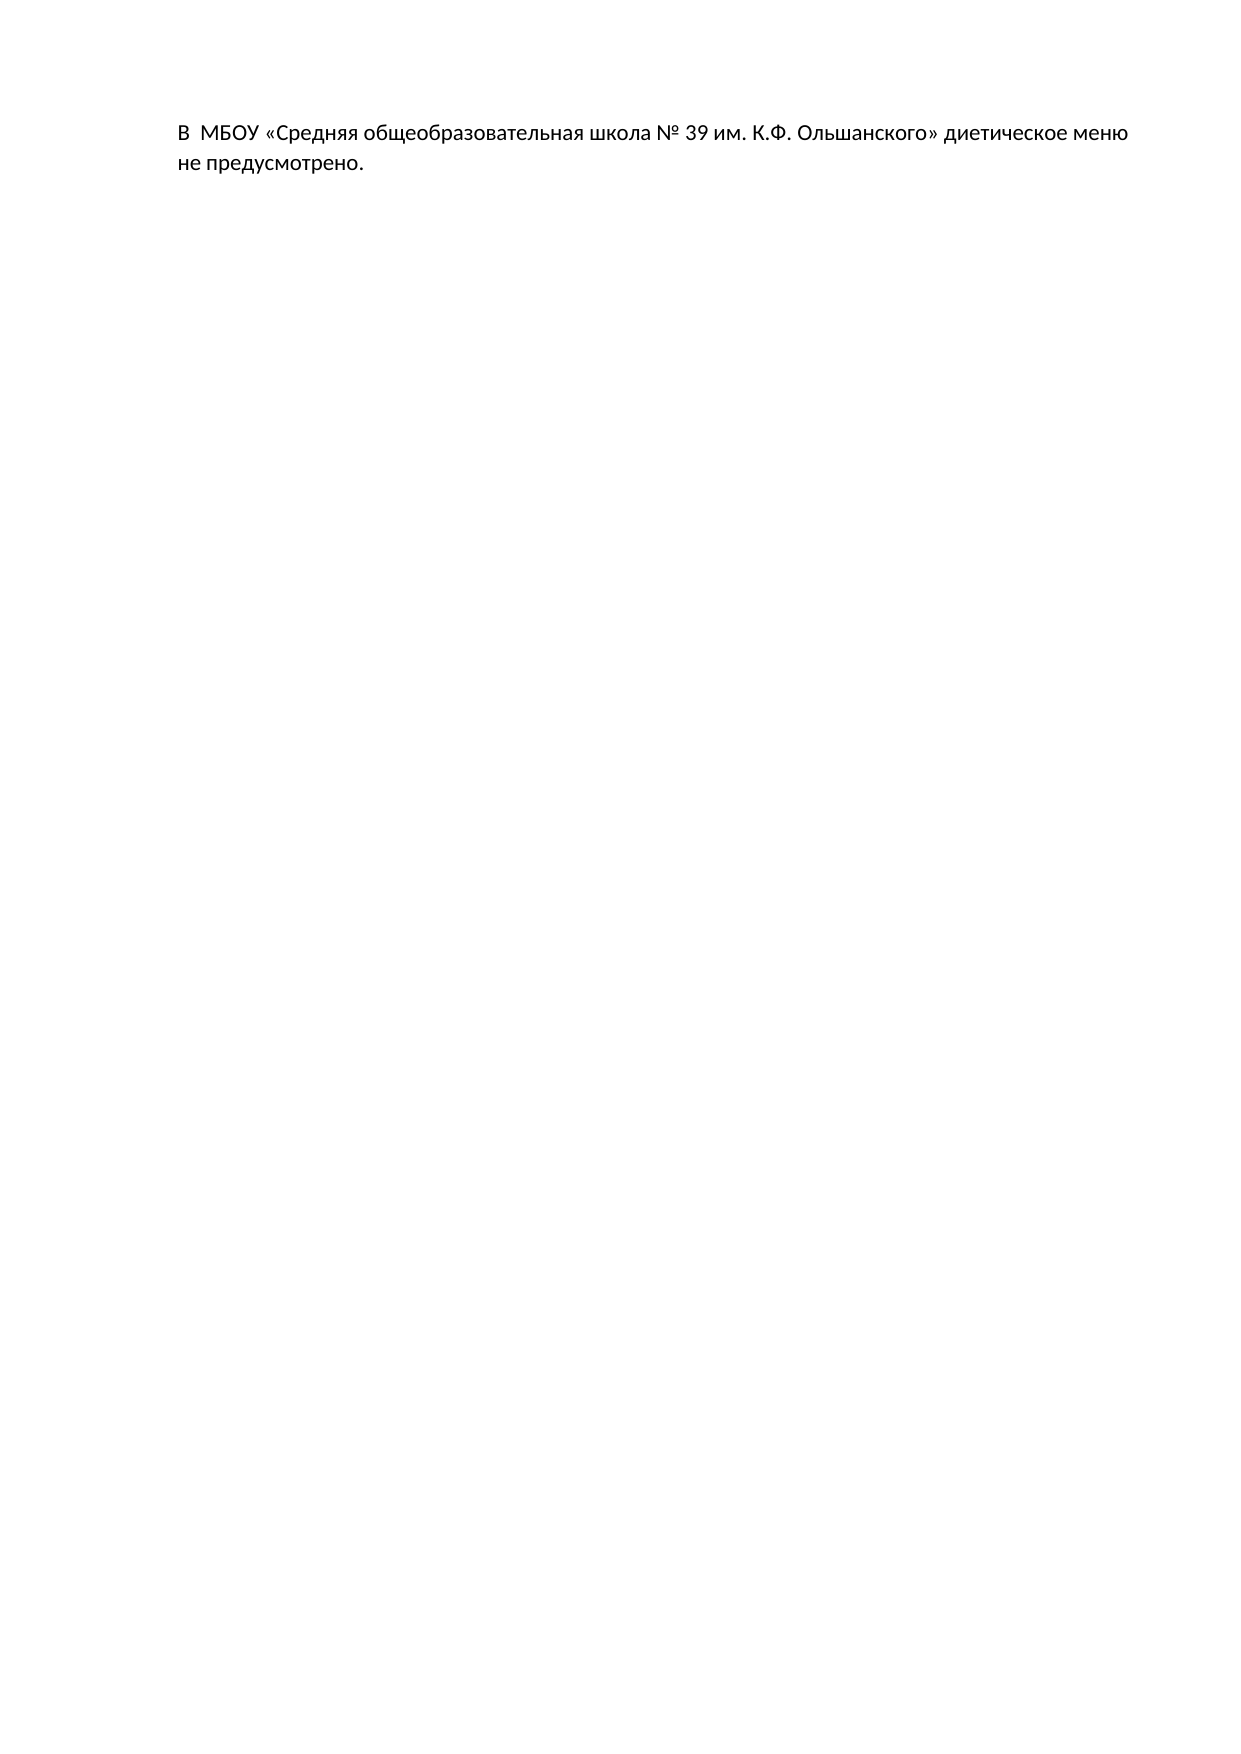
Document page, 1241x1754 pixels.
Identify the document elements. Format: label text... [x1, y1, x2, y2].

text В МБОУ «Средняя общеобразовательная школа № 39 им. К.Ф. Ольшанского» диетическое меню не предусмотрено. [177, 118, 1152, 176]
